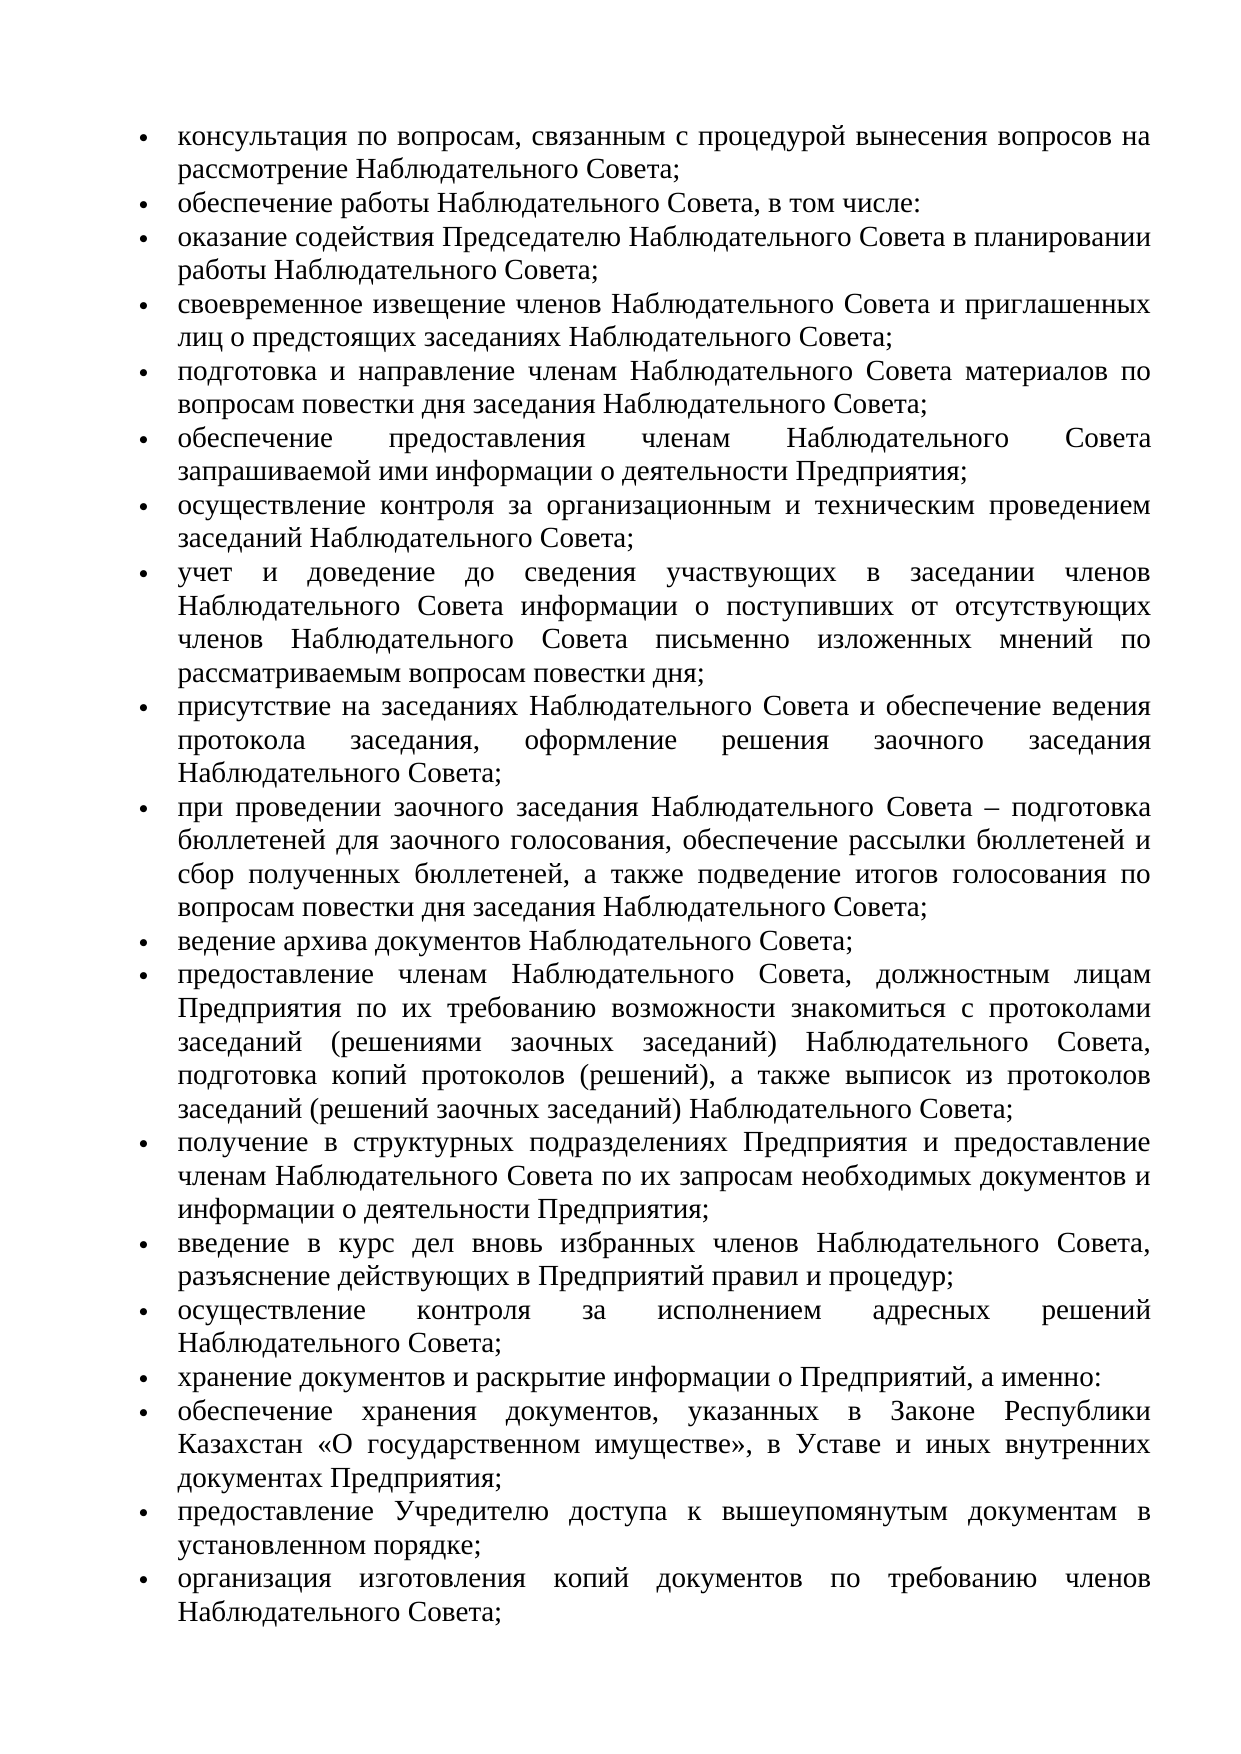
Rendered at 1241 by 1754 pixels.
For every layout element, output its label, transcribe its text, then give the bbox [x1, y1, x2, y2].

list консультация по вопросам, связанным с процедурой вынесения вопросов на рассмотрение Наблюдательного Совета; [140, 118, 1152, 185]
list обеспечение хранения документов, указанных в Законе Республики Казахстан «О государственном имуществе», в Уставе и иных внутренних документах Предприятия; [140, 1393, 1152, 1493]
list обеспечение работы Наблюдательного Совета, в том числе: [140, 185, 1152, 219]
list обеспечение предоставления членам Наблюдательного Совета запрашиваемой ими информации о деятельности Предприятия; [140, 420, 1152, 487]
list хранение документов и раскрытие информации о Предприятий, а именно: [140, 1359, 1152, 1393]
list подготовка и направление членам Наблюдательного Совета материалов по вопросам повестки дня заседания Наблюдательного Совета; [140, 353, 1152, 420]
list при проведении заочного заседания Наблюдательного Совета – подготовка бюллетеней для заочного голосования, обеспечение рассылки бюллетеней и сбор полученных бюллетеней, а также подведение итогов голосования по вопросам повестки дня заседания Наблюдательного Совета; [140, 789, 1152, 923]
list ведение архива документов Наблюдательного Совета; [140, 923, 1152, 957]
list своевременное извещение членов Наблюдательного Совета и приглашенных лиц о предстоящих заседаниях Наблюдательного Совета; [140, 286, 1152, 353]
list организация изготовления копий документов по требованию членов Наблюдательного Совета; [140, 1560, 1152, 1627]
list учет и доведение до сведения участвующих в заседании членов Наблюдательного Совета информации о поступивших от отсутствующих членов Наблюдательного Совета письменно изложенных мнений по рассматриваемым вопросам повестки дня; [140, 554, 1152, 688]
list получение в структурных подразделениях Предприятия и предоставление членам Наблюдательного Совета по их запросам необходимых документов и информации о деятельности Предприятия; [140, 1124, 1152, 1225]
list введение в курс дел вновь избранных членов Наблюдательного Совета, разъяснение действующих в Предприятий правил и процедур; [140, 1225, 1152, 1292]
list присутствие на заседаниях Наблюдательного Совета и обеспечение ведения протокола заседания, оформление решения заочного заседания Наблюдательного Совета; [140, 688, 1152, 789]
list осуществление контроля за организационным и техническим проведением заседаний Наблюдательного Совета; [140, 487, 1152, 554]
list предоставление Учредителю доступа к вышеупомянутым документам в установленном порядке; [140, 1493, 1152, 1560]
list предоставление членам Наблюдательного Совета, должностным лицам Предприятия по их требованию возможности знакомиться с протоколами заседаний (решениями заочных заседаний) Наблюдательного Совета, подготовка копий протоколов (решений), а также выписок из протоколов заседаний (решений заочных заседаний) Наблюдательного Совета; [140, 957, 1152, 1124]
list оказание содействия Председателю Наблюдательного Совета в планировании работы Наблюдательного Совета; [140, 219, 1152, 286]
list осуществление контроля за исполнением адресных решений Наблюдательного Совета; [140, 1292, 1152, 1359]
